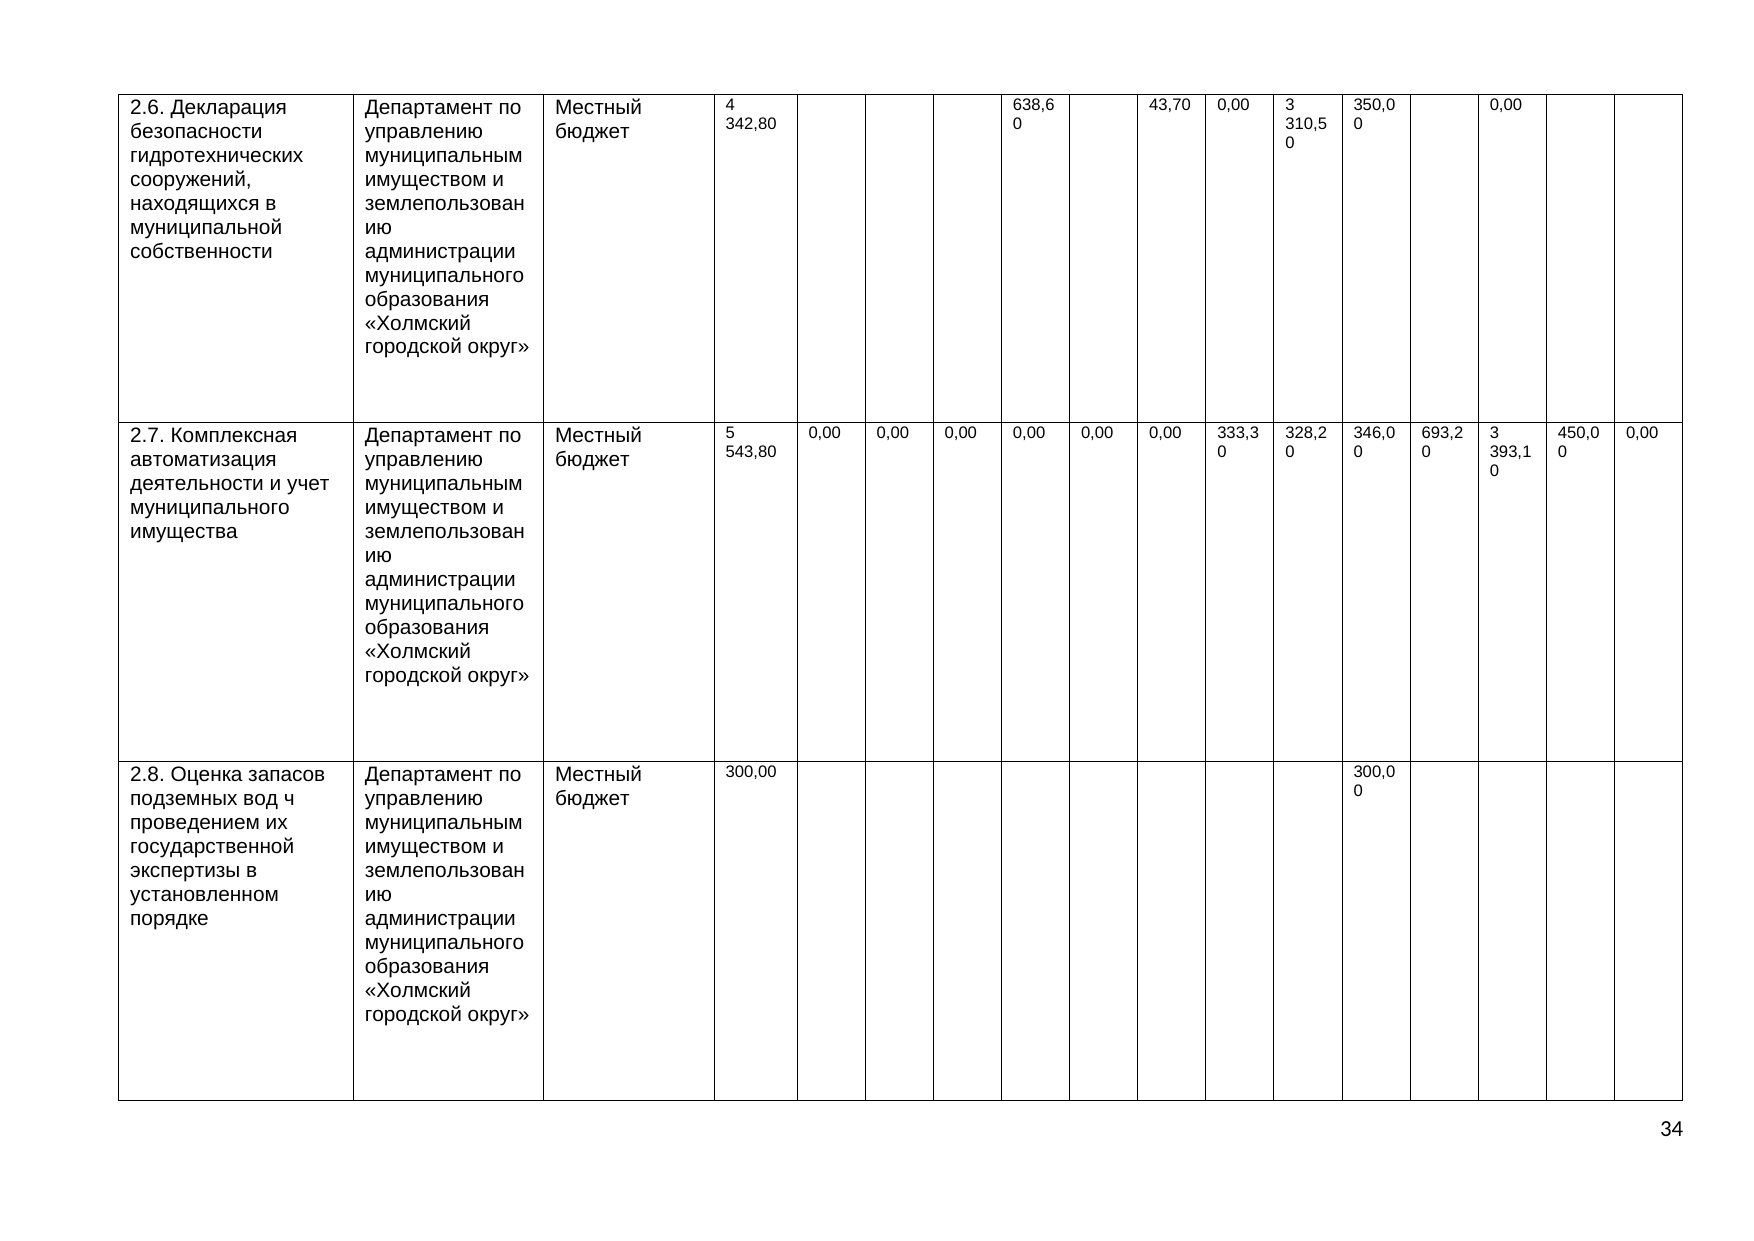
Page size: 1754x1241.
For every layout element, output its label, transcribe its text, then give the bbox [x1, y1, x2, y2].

table_cell [866, 95, 933, 422]
table_cell [1547, 95, 1614, 422]
table_cell 0,00 [1070, 423, 1137, 761]
table_cell 300,00 [1343, 762, 1410, 1100]
table_cell 2.6. Декларация безопасности гидротехнических сооружений, находящихся в муниципальной собственности [119, 95, 353, 422]
table_cell [1411, 95, 1478, 422]
table_cell Департамент по управлению муниципальным имуществом и землепользованию администрации муниципального образования «Холмский городской округ» [354, 762, 543, 1100]
table_cell 2.8. Оценка запасов подземных вод ч проведением их государственной экспертизы в установленном порядке [119, 762, 353, 1100]
table_cell 0,00 [1138, 423, 1205, 761]
table_cell [1615, 95, 1682, 422]
table_cell 0,00 [1615, 423, 1682, 761]
table_cell [1479, 762, 1546, 1100]
table_cell Местный бюджет [544, 762, 714, 1100]
table_cell [1615, 762, 1682, 1100]
table_cell 3 310,50 [1274, 95, 1342, 422]
table_cell [1138, 762, 1205, 1100]
table_cell 300,00 [715, 762, 797, 1100]
table_cell [1002, 762, 1069, 1100]
table_cell 0,00 [798, 423, 865, 761]
table_cell [1547, 762, 1614, 1100]
table_cell 4 342,80 [715, 95, 797, 422]
table_cell Местный бюджет [544, 423, 714, 761]
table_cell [354, 95, 543, 422]
table_cell 3 393,10 [1479, 423, 1546, 761]
table_cell 333,30 [1206, 423, 1273, 761]
table_cell 0,00 [866, 423, 933, 761]
table_cell 43,70 [1138, 95, 1205, 422]
table_cell [934, 95, 1001, 422]
table_cell Департамент по управлению муниципальным имуществом и землепользованию администрации муниципального образования «Холмский городской округ» [354, 423, 543, 761]
table_cell [798, 762, 865, 1100]
table_cell 350,00 [1343, 95, 1410, 422]
table_cell 328,20 [1274, 423, 1342, 761]
table_cell 346,00 [1343, 423, 1410, 761]
table_cell 0,00 [934, 423, 1001, 761]
table_cell [1274, 762, 1342, 1100]
table_cell 5 543,80 [715, 423, 797, 761]
table_cell 0,00 [1002, 423, 1069, 761]
table_cell 693,20 [1411, 423, 1478, 761]
table_cell [866, 762, 933, 1100]
table_cell [1411, 762, 1478, 1100]
table_cell [1070, 95, 1137, 422]
table_cell [934, 762, 1001, 1100]
table_cell 0,00 [1206, 95, 1273, 422]
table_cell 638,60 [1002, 95, 1069, 422]
table_cell Местный бюджет [544, 95, 714, 422]
table_cell 2.7. Комплексная автоматизация деятельности и учет муниципального имущества [119, 423, 353, 761]
table_cell 450,00 [1547, 423, 1614, 761]
table_cell [798, 95, 865, 422]
table_cell [1070, 762, 1137, 1100]
table_cell [1206, 762, 1273, 1100]
table_cell 0,00 [1479, 95, 1546, 422]
